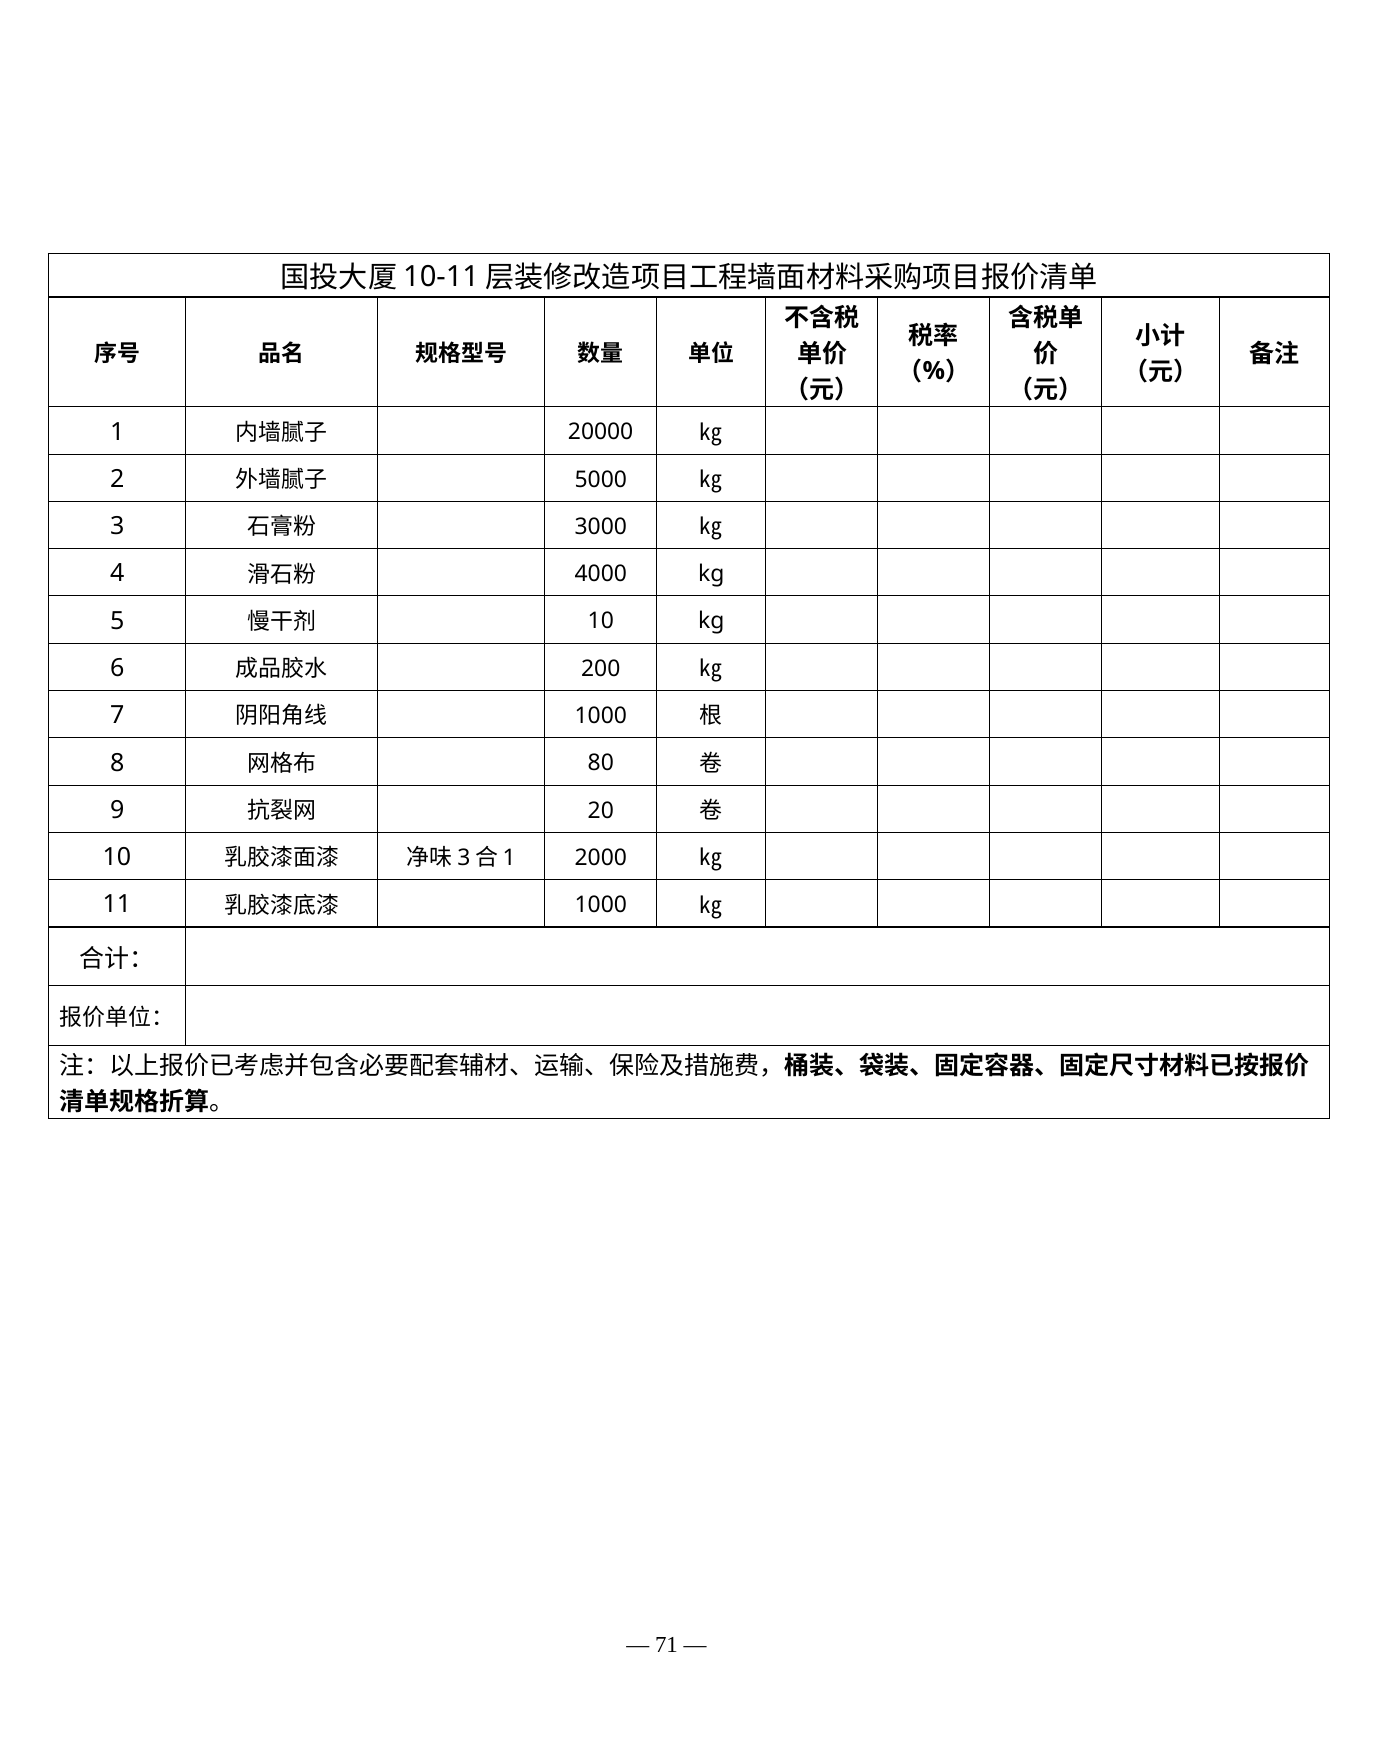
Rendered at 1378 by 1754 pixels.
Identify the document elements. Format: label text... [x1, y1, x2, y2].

table_cell [766, 786, 877, 832]
table_cell 不含税单价（元） [766, 298, 877, 406]
table_cell [1102, 786, 1219, 832]
table_cell [1220, 691, 1329, 737]
table_cell 20000 [545, 407, 656, 453]
table_cell 网格布 [186, 738, 377, 784]
table_cell 净味3合1 [378, 833, 544, 879]
table_cell [378, 880, 544, 926]
table_cell [990, 644, 1101, 690]
table_cell [1220, 833, 1329, 879]
table_cell ㎏ [657, 880, 765, 926]
table_cell 200 [545, 644, 656, 690]
table_cell 备注 [1220, 298, 1329, 406]
table_cell 税率（%） [878, 298, 989, 406]
table_cell [766, 455, 877, 501]
table_cell [878, 455, 989, 501]
table_cell 滑石粉 [186, 549, 377, 595]
table_cell [1102, 455, 1219, 501]
table_cell 报价单位： [49, 986, 185, 1044]
table_cell [990, 407, 1101, 453]
table_cell 6 [49, 644, 185, 690]
table_cell [1220, 596, 1329, 643]
table_cell 5 [49, 596, 185, 643]
table_cell 10 [545, 596, 656, 643]
table_cell [378, 502, 544, 548]
table_cell 乳胶漆面漆 [186, 833, 377, 879]
table_cell [1102, 644, 1219, 690]
table_cell [1220, 880, 1329, 926]
table_cell 数量 [545, 298, 656, 406]
table_cell [766, 596, 877, 643]
table_cell 序号 [49, 298, 185, 406]
table_cell 石膏粉 [186, 502, 377, 548]
table_cell 小计（元） [1102, 298, 1219, 406]
table_cell [1102, 833, 1219, 879]
table_cell [1102, 880, 1219, 926]
table_cell [878, 596, 989, 643]
table_cell 抗裂网 [186, 786, 377, 832]
table_cell [1102, 549, 1219, 595]
table_cell 80 [545, 738, 656, 784]
table_header 国投大厦10-11层装修改造项目工程墙面材料采购项目报价清单 [49, 254, 1329, 296]
table_cell 注：以上报价已考虑并包含必要配套辅材、运输、保险及措施费，桶装、袋装、固定容器、固定尺寸材料已按报价清单规格折算。 [49, 1046, 1329, 1118]
table_cell 1000 [545, 880, 656, 926]
table_cell ㎏ [657, 502, 765, 548]
table_cell 慢干剂 [186, 596, 377, 643]
table_cell [878, 502, 989, 548]
table_cell [378, 596, 544, 643]
table_cell 2000 [545, 833, 656, 879]
table_cell kg [657, 549, 765, 595]
table_cell 合计： [49, 928, 185, 985]
table_cell kg [657, 596, 765, 643]
table_cell [378, 691, 544, 737]
table_cell 含税单价（元） [990, 298, 1101, 406]
table_cell [1102, 407, 1219, 453]
table_cell [990, 691, 1101, 737]
table_cell 外墙腻子 [186, 455, 377, 501]
table_cell [378, 407, 544, 453]
table_cell [1220, 738, 1329, 784]
table_cell [766, 549, 877, 595]
table_cell [878, 644, 989, 690]
table_cell 成品胶水 [186, 644, 377, 690]
table_cell 根 [657, 691, 765, 737]
table_cell [878, 786, 989, 832]
table_cell 10 [49, 833, 185, 879]
table_cell [378, 738, 544, 784]
table_cell 1 [49, 407, 185, 453]
table_cell [990, 738, 1101, 784]
table_cell 单位 [657, 298, 765, 406]
table_cell [1102, 502, 1219, 548]
table_cell 4 [49, 549, 185, 595]
table_cell [766, 502, 877, 548]
table_cell 品名 [186, 298, 377, 406]
table_cell [1220, 549, 1329, 595]
table_cell 卷 [657, 786, 765, 832]
table_cell 3 [49, 502, 185, 548]
table_cell [878, 407, 989, 453]
table_cell [766, 880, 877, 926]
table_cell [1220, 407, 1329, 453]
table_cell ㎏ [657, 455, 765, 501]
table_cell 2 [49, 455, 185, 501]
table_cell [1102, 596, 1219, 643]
table_cell 卷 [657, 738, 765, 784]
table_cell 3000 [545, 502, 656, 548]
table_cell [1220, 502, 1329, 548]
table_cell 11 [49, 880, 185, 926]
table_cell [766, 738, 877, 784]
table_cell [766, 833, 877, 879]
table_cell 内墙腻子 [186, 407, 377, 453]
table_cell [766, 407, 877, 453]
table_cell [1102, 691, 1219, 737]
table_cell [766, 691, 877, 737]
table_cell 5000 [545, 455, 656, 501]
table_cell ㎏ [657, 833, 765, 879]
table_cell [378, 644, 544, 690]
table_cell [878, 833, 989, 879]
table_cell 4000 [545, 549, 656, 595]
table_cell [878, 880, 989, 926]
table_cell [990, 549, 1101, 595]
table_cell 9 [49, 786, 185, 832]
table_cell ㎏ [657, 644, 765, 690]
table_cell 阴阳角线 [186, 691, 377, 737]
table_cell [990, 596, 1101, 643]
table_cell [378, 455, 544, 501]
table_cell [990, 455, 1101, 501]
table_cell [990, 880, 1101, 926]
table_cell 7 [49, 691, 185, 737]
table_cell 1000 [545, 691, 656, 737]
table_cell [878, 738, 989, 784]
table_cell [990, 833, 1101, 879]
table_cell [990, 786, 1101, 832]
table_cell [378, 786, 544, 832]
table_cell [186, 986, 1329, 1044]
table_cell ㎏ [657, 407, 765, 453]
table_cell 8 [49, 738, 185, 784]
table_cell 乳胶漆底漆 [186, 880, 377, 926]
table_cell [766, 644, 877, 690]
table_cell [1220, 455, 1329, 501]
table_cell 规格型号 [378, 298, 544, 406]
table_cell [878, 691, 989, 737]
table_cell [1102, 738, 1219, 784]
table_cell [990, 502, 1101, 548]
table_cell [1220, 644, 1329, 690]
table_cell [186, 928, 1329, 985]
table_cell 20 [545, 786, 656, 832]
table_cell [1220, 786, 1329, 832]
table_cell [878, 549, 989, 595]
table_cell [378, 549, 544, 595]
